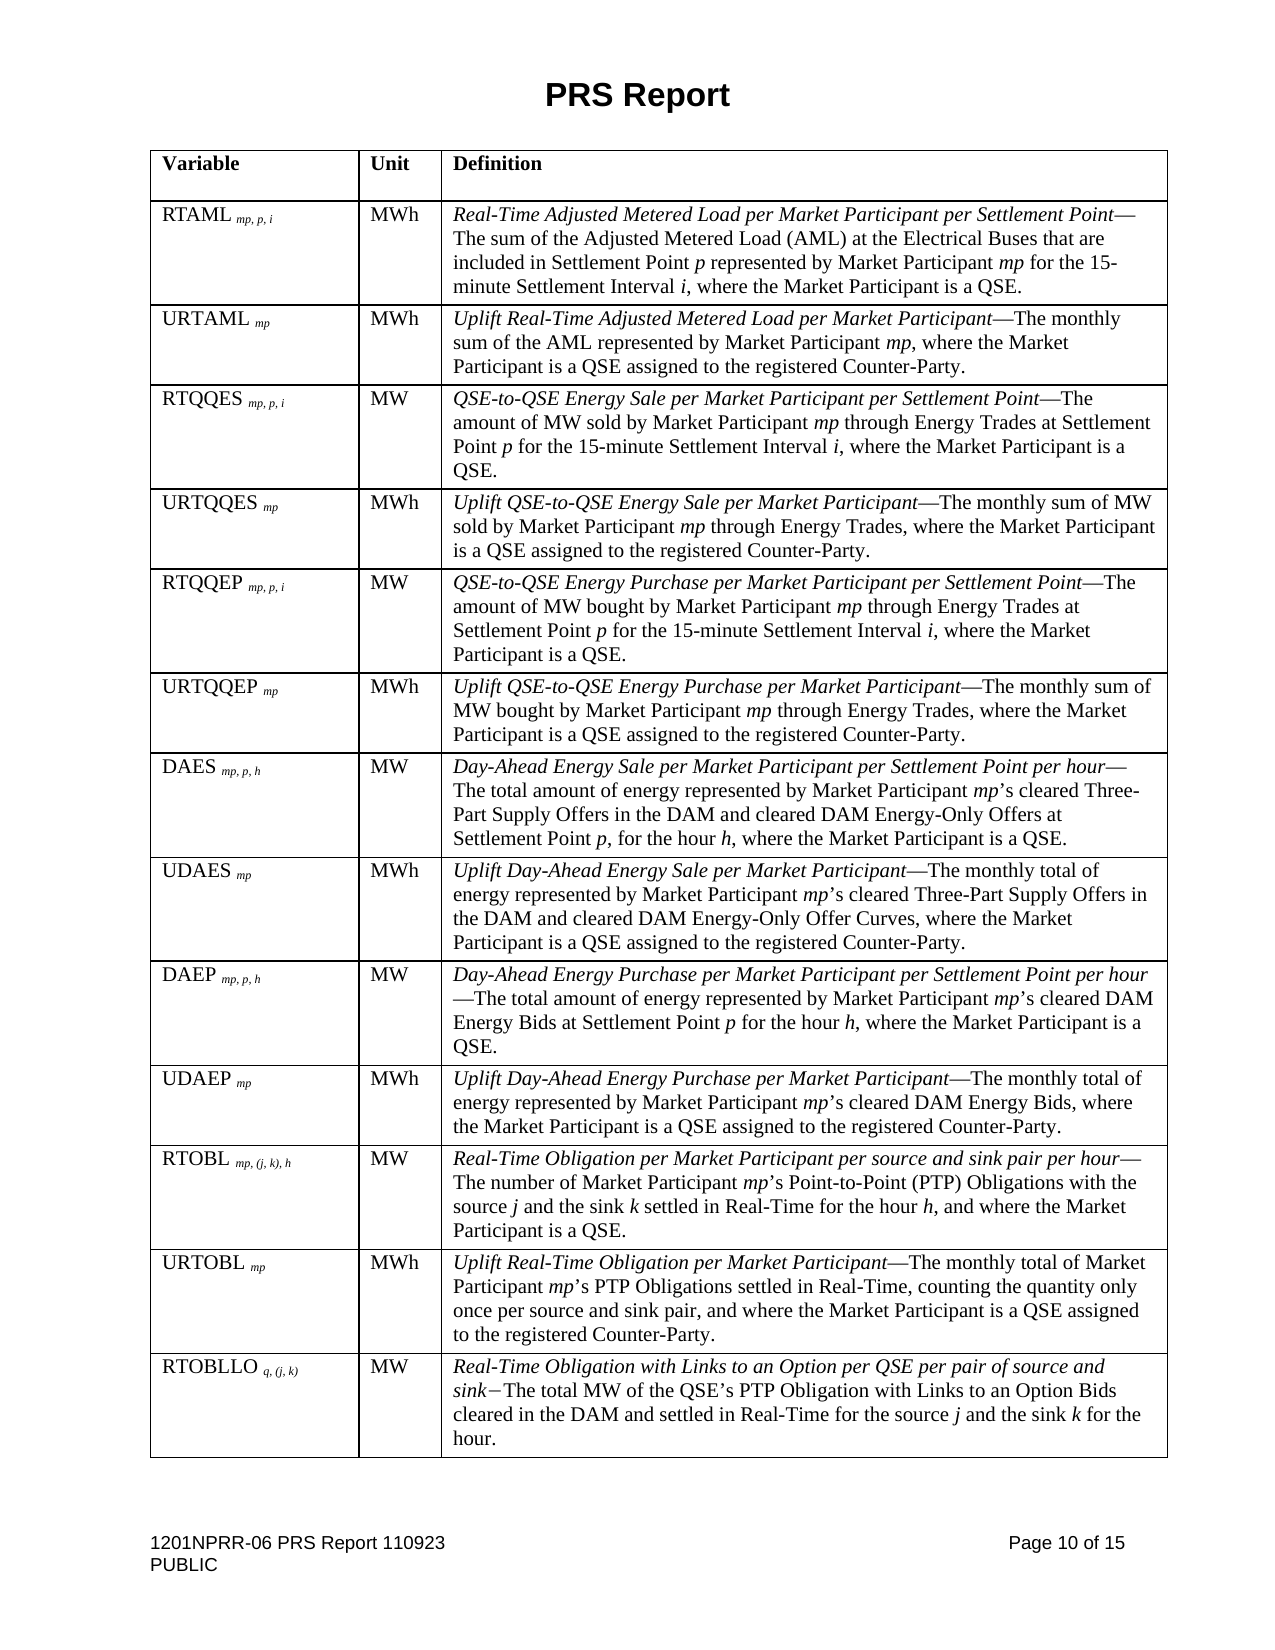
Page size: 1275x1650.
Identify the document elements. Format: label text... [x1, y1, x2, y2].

table_cell MWh [360, 1066, 441, 1144]
table_cell Day-Ahead Energy Sale per Market Participant per Settlement Point per hour—The total amount of energy represented by Market Participant mp’s cleared Three-Part Supply Offers in the DAM and cleared DAM Energy-Only Offers at Settlement Point p, for the hour h, where the Market Participant is a QSE. [442, 754, 1167, 856]
table_cell MW [360, 570, 441, 672]
table_cell DAEP mp, p, h [151, 962, 358, 1064]
table_cell DAES mp, p, h [151, 754, 358, 856]
table_cell RTQQES mp, p, i [151, 386, 358, 488]
table_cell RTQQEP mp, p, i [151, 570, 358, 672]
table_cell MWh [360, 1250, 441, 1353]
table_cell Real-Time Obligation with Links to an Option per QSE per pair of source and sinkThe total MW of the QSE’s PTP Obligation with Links to an Option Bids cleared in the DAM and settled in Real-Time for the source j and the sink k for the hour. [442, 1354, 1167, 1457]
table_cell Uplift Real-Time Adjusted Metered Load per Market Participant—The monthly sum of the AML represented by Market Participant mp, where the Market Participant is a QSE assigned to the registered Counter-Party. [442, 306, 1167, 384]
table_cell MW [360, 1354, 441, 1457]
table_cell Uplift QSE-to-QSE Energy per Market Participant—The monthly sum of MW sold by Market Participant mp through Energy Trades, where the Market Participant is a QSE assigned to the registered Counter-Party. [442, 490, 1167, 568]
table_cell UDAES mp [151, 858, 358, 960]
table_cell MW [360, 962, 441, 1064]
table_cell URTAML mp [151, 306, 358, 384]
table_cell RTAML mp, p, i [151, 202, 358, 304]
table_cell MW [360, 386, 441, 488]
table_cell MWh [360, 306, 441, 384]
table_cell MW [360, 754, 441, 856]
table_cell Real-Time Obligation per Market Participant per source and sink pair per hour—The number of Market Participant mp’s Point-to-Point (PTP) Obligations with the source j and the sink k settled in Real-Time for the hour h, and where the Market Participant is a QSE. [442, 1146, 1167, 1248]
table_cell Uplift Day-Ahead Energy Purchase per Market Participant—The monthly total of energy represented by Market Participant mp’s cleared DAM Energy Bids, where the Market Participant is a QSE assigned to the registered Counter-Party. [442, 1066, 1167, 1144]
table_cell MWh [360, 202, 441, 304]
table_cell MW [360, 1146, 441, 1248]
table_header Unit [360, 151, 441, 200]
table_cell URTQQES mp [151, 490, 358, 568]
table_cell Uplift Day-Ahead Energy Sale per Market Participant—The monthly total of energy represented by Market Participant mp’s cleared Three-Part Supply Offers in the DAM and cleared DAM Energy-Only Offer Curves, where the Market Participant is a QSE assigned to the registered Counter-Party. [442, 858, 1167, 960]
table_cell URTOBL mp [151, 1250, 358, 1353]
table_cell Real-Time Adjusted Metered Load per Market Participant per Settlement Point—The sum of the Adjusted Metered Load (AML) at the Electrical Buses that are included in Settlement Point p represented by Market Participant mp for the 15-minute Settlement Interval i, where the Market Participant is a QSE. [442, 202, 1167, 304]
table_cell Uplift QSE-to-QSE Energy Purchase per Market Participant—The monthly sum of MW bought by Market Participant mp through Energy Trades, where the Market Participant is a QSE assigned to the registered Counter-Party. [442, 674, 1167, 752]
table_cell Day-Ahead Energy Purchase per Market Participant per Settlement Point per hour—The total amount of energy represented by Market Participant mp’s cleared DAM Energy Bids at Settlement Point p for the hour h, where the Market Participant is a QSE. [442, 962, 1167, 1064]
table_cell MWh [360, 858, 441, 960]
table_cell UDAEP mp [151, 1066, 358, 1144]
table_cell RTOBL mp, (j, k), h [151, 1146, 358, 1248]
table_cell MWh [360, 674, 441, 752]
table_header Definition [442, 151, 1167, 200]
table_cell RTOBLLO q, (j, k) [151, 1354, 358, 1457]
table_header Variable [151, 151, 358, 200]
table_cell MWh [360, 490, 441, 568]
table_cell QSE-to-QSE Energy Purchase per Market Participant per Settlement Point—The amount of MW bought by Market Participant mp through Energy Trades at Settlement Point p for the 15-minute Settlement Interval i, where the Market Participant is a QSE. [442, 570, 1167, 672]
table_cell URTQQEP mp [151, 674, 358, 752]
table_cell Uplift Real-Time Obligation per Market Participant—The monthly total of Market Participant mp’s PTP Obligations settled in Real-Time, counting the quantity only once per source and sink pair, and where the Market Participant is a QSE assigned to the registered Counter-Party. [442, 1250, 1167, 1353]
table_cell QSE-to-QSE Energy per Market Participant per Settlement Point—The amount of MW sold by Market Participant mp through Energy Trades at Settlement Point p for the 15-minute Settlement Interval i, where the Market Participant is a QSE. [442, 386, 1167, 488]
